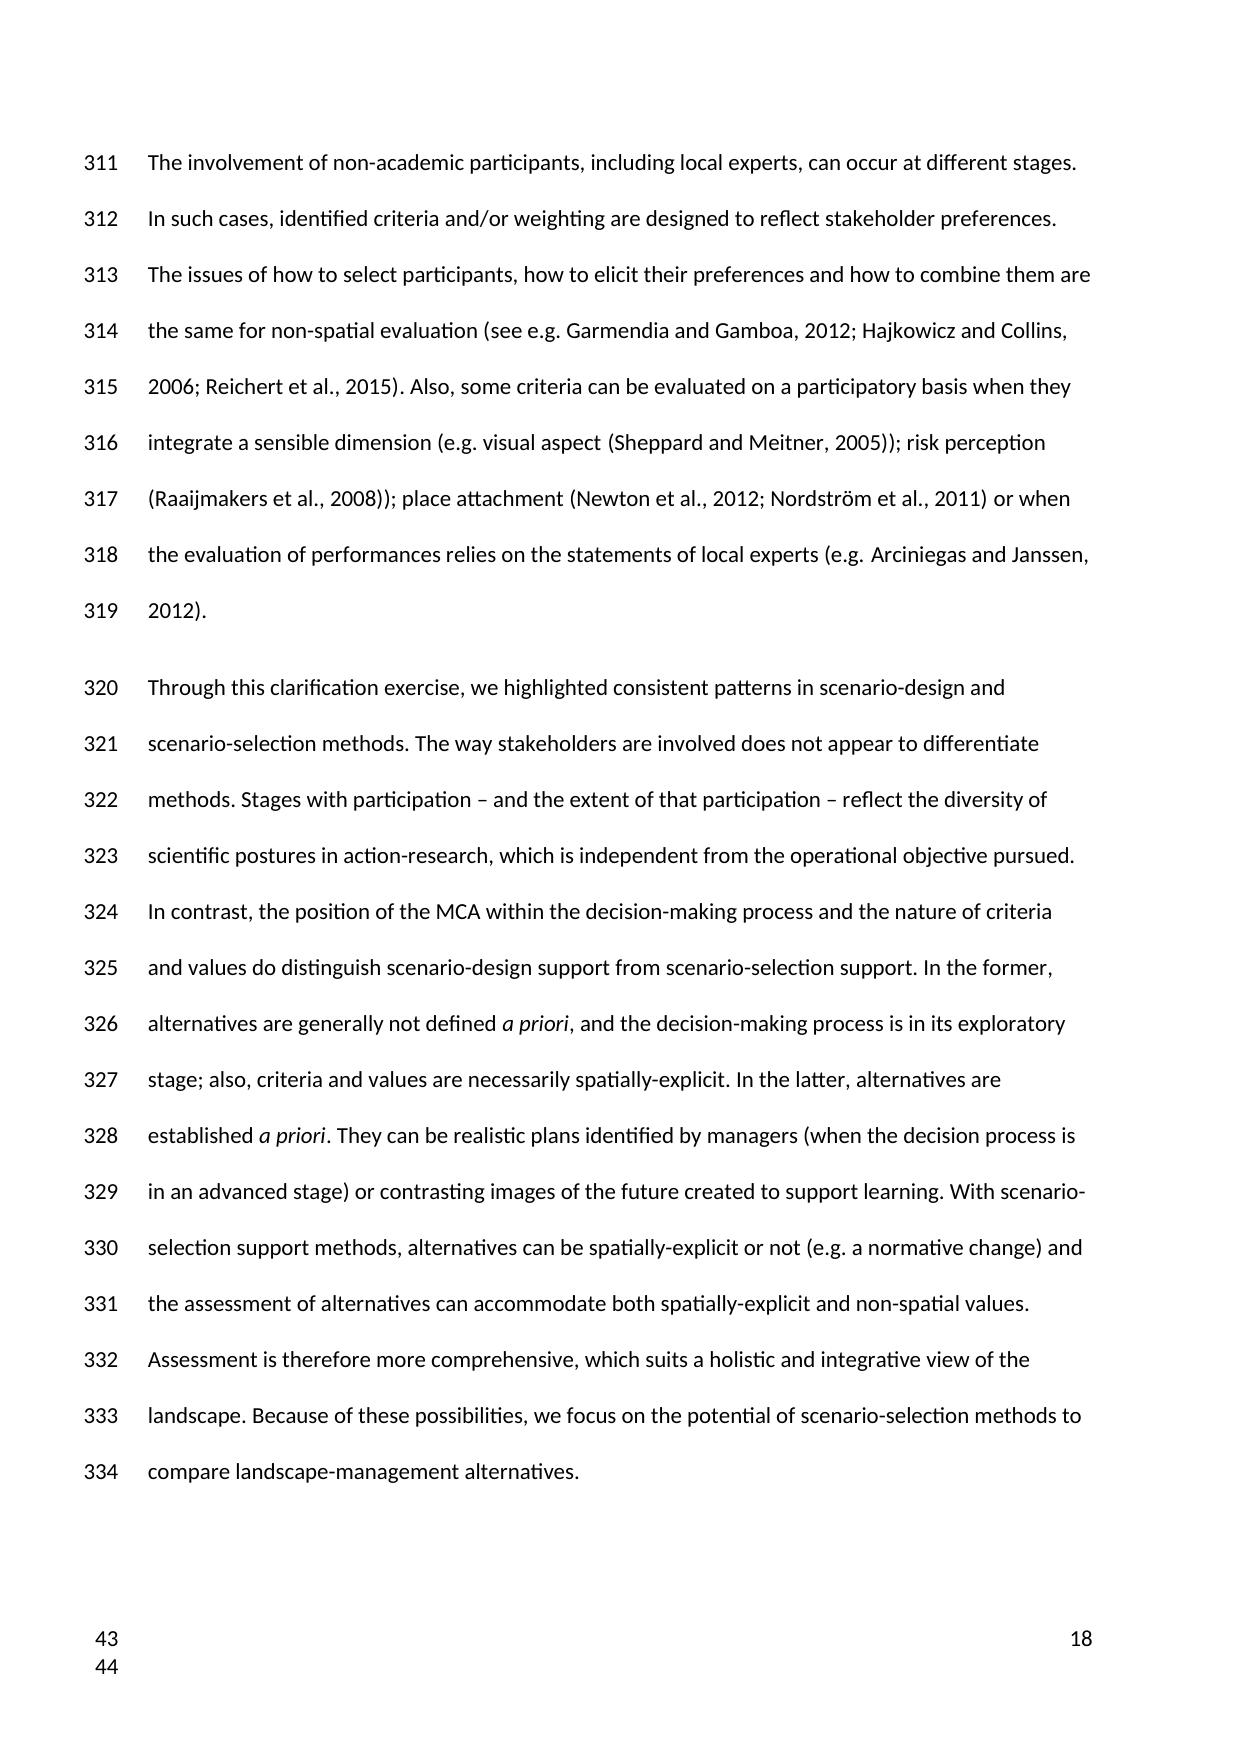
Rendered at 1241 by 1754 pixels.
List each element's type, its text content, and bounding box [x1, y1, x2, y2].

text The involvement of non-academic participants, including local experts, can occur at different stages. In such cases, identified criteria and/or weighting are designed to reflect stakeholder preferences. The issues of how to select participants, how to elicit their preferences and how to combine them are the same for non-spatial evaluation (see e.g. Garmendia and Gamboa, 2012; Hajkowicz and Collins, 2006; Reichert et al., 2015). Also, some criteria can be evaluated on a participatory basis when they integrate a sensible dimension (e.g. visual aspect (Sheppard and Meitner, 2005)); risk perception (Raaijmakers et al., 2008)); place attachment (Newton et al., 2012; Nordström et al., 2011) or when the evaluation of performances relies on the statements of local experts (e.g. Arciniegas and Janssen, 2012). [148, 148, 1092, 624]
text Through this clarification exercise, we highlighted consistent patterns in scenario-design and scenario-selection methods. The way stakeholders are involved does not appear to differentiate methods. Stages with participation – and the extent of that participation – reflect the diversity of scientific postures in action-research, which is independent from the operational objective pursued. In contrast, the position of the MCA within the decision-making process and the nature of criteria and values do distinguish scenario-design support from scenario-selection support. In the former, alternatives are generally not defined a priori, and the decision-making process is in its exploratory stage; also, criteria and values are necessarily spatially-explicit. In the latter, alternatives are established a priori. They can be realistic plans identified by managers (when the decision process is in an advanced stage) or contrasting images of the future created to support learning. With scenario-selection support methods, alternatives can be spatially-explicit or not (e.g. a normative change) and the assessment of alternatives can accommodate both spatially-explicit and non-spatial values. Assessment is therefore more comprehensive, which suits a holistic and integrative view of the landscape. Because of these possibilities, we focus on the potential of scenario-selection methods to compare landscape-management alternatives. [148, 673, 1092, 1486]
